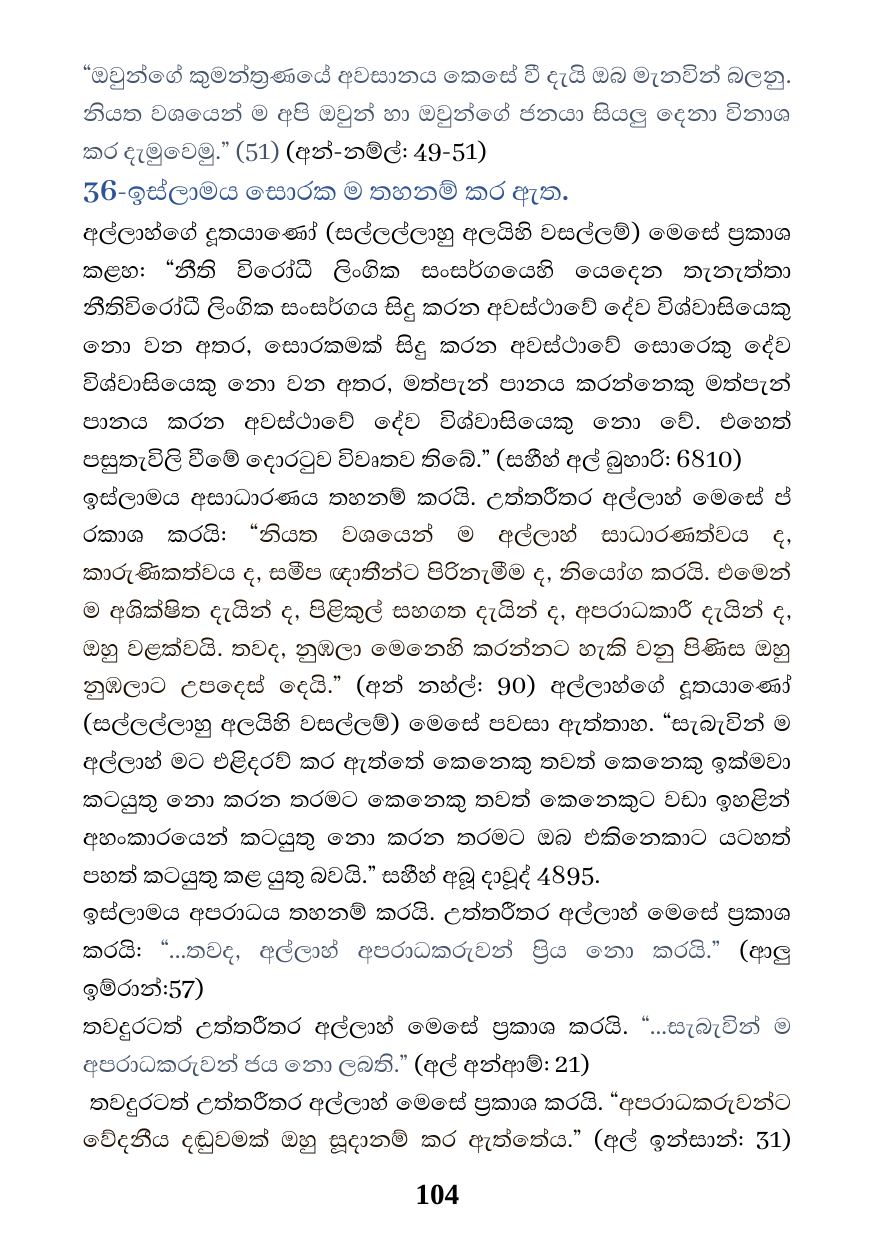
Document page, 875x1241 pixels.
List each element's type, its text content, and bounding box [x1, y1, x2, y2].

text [83, 59, 791, 169]
text තවදුරටත් උත්තරීතර අල්ලාහ් මෙසේ ප්‍රකාශ කරයි. “...සැබැවින් ම අපරාධකරුවන් ජය නො ලබති.” (අල් අන්ආම්: 21) [83, 1010, 791, 1082]
subtitle 36-ඉස්ලාමය සොරක ම තහනම් කර ඇත. [83, 172, 791, 212]
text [83, 1085, 791, 1158]
text අල්ලාහ්ගේ දූතයාණෝ (සල්ලල්ලාහු අලයිහි වසල්ලම්) මෙසේ ප්‍රකාශ කළහ: “නීති විරෝධී ලිංගික සංසර්ගයෙහි යෙදෙන තැනැත්තා නීතිවිරෝධී ලිංගික සංසර්ගය සිදු කරන අවස්ථාවේ දේව විශ්වාසියෙකු නො වන අතර, සොරකමක් සිදු කරන අවස්ථාවේ සොරෙකු දේව විශ්වාසියෙකු නො වන අතර, මත්පැන් පානය කරන්නෙකු මත්පැන් පානය කරන අවස්ථාවේ දේව විශ්වාසියෙකු නො වේ. එහෙත් පසුතැවිලි වීමේ දොරටුව විවෘතව තිබේ.” (සහීහ් අල් බුහාරි: 6810) [83, 216, 791, 477]
text ඉස්ලාමය අසාධාරණය තහනම් කරයි. උත්තරීතර අල්ලාහ් මෙසේ ප්‍රකාශ කරයි: “නියත වශයෙන් ම අල්ලාහ් සාධාරණත්වය ද, කාරුණිකත්වය ද, සමීප ඥාතීන්ට පිරිනැමීම ද, නියෝග කරයි. එමෙන් ම අශික්ෂිත දැයින් ද, පිළිකුල් සහගත දැයින් ද, අපරාධකාරී දැයින් ද, ඔහු වළක්වයි. තවද, නුඹලා මෙනෙහි කරන්නට හැකි වනු පිණිස ඔහු නුඹලාට උපදෙස් දෙයි.” (අන් නහ්ල්: 90) අල්ලාහ්ගේ දූතයාණෝ (සල්ලල්ලාහු අලයිහි වසල්ලම්) මෙසේ පවසා ඇත්තාහ. “සැබැවින් ම අල්ලාහ් මට එළිදරව් කර ඇත්තේ කෙනෙකු තවත් කෙනෙකු ඉක්මවා කටයුතු නො කරන තරමට කෙනෙකු තවත් කෙනෙකුට වඩා ඉහළින් අහංකාරයෙන් කටයුතු නො කරන තරමට ඔබ එකිනෙකාට යටහත් පහත් කටයුතු කළ යුතු බවයි.” සහීහ් අබූ දාවූද් 4895. [83, 480, 791, 893]
text ඉස්ලාමය අපරාධය තහනම් කරයි. උත්තරීතර අල්ලාහ් මෙසේ ප්‍රකාශ කරයි: “...තවද, අල්ලාහ් අපරාධකරුවන් ප්‍රිය නො කරයි.” (ආලු ඉම්රාන්:57) [83, 896, 791, 1006]
